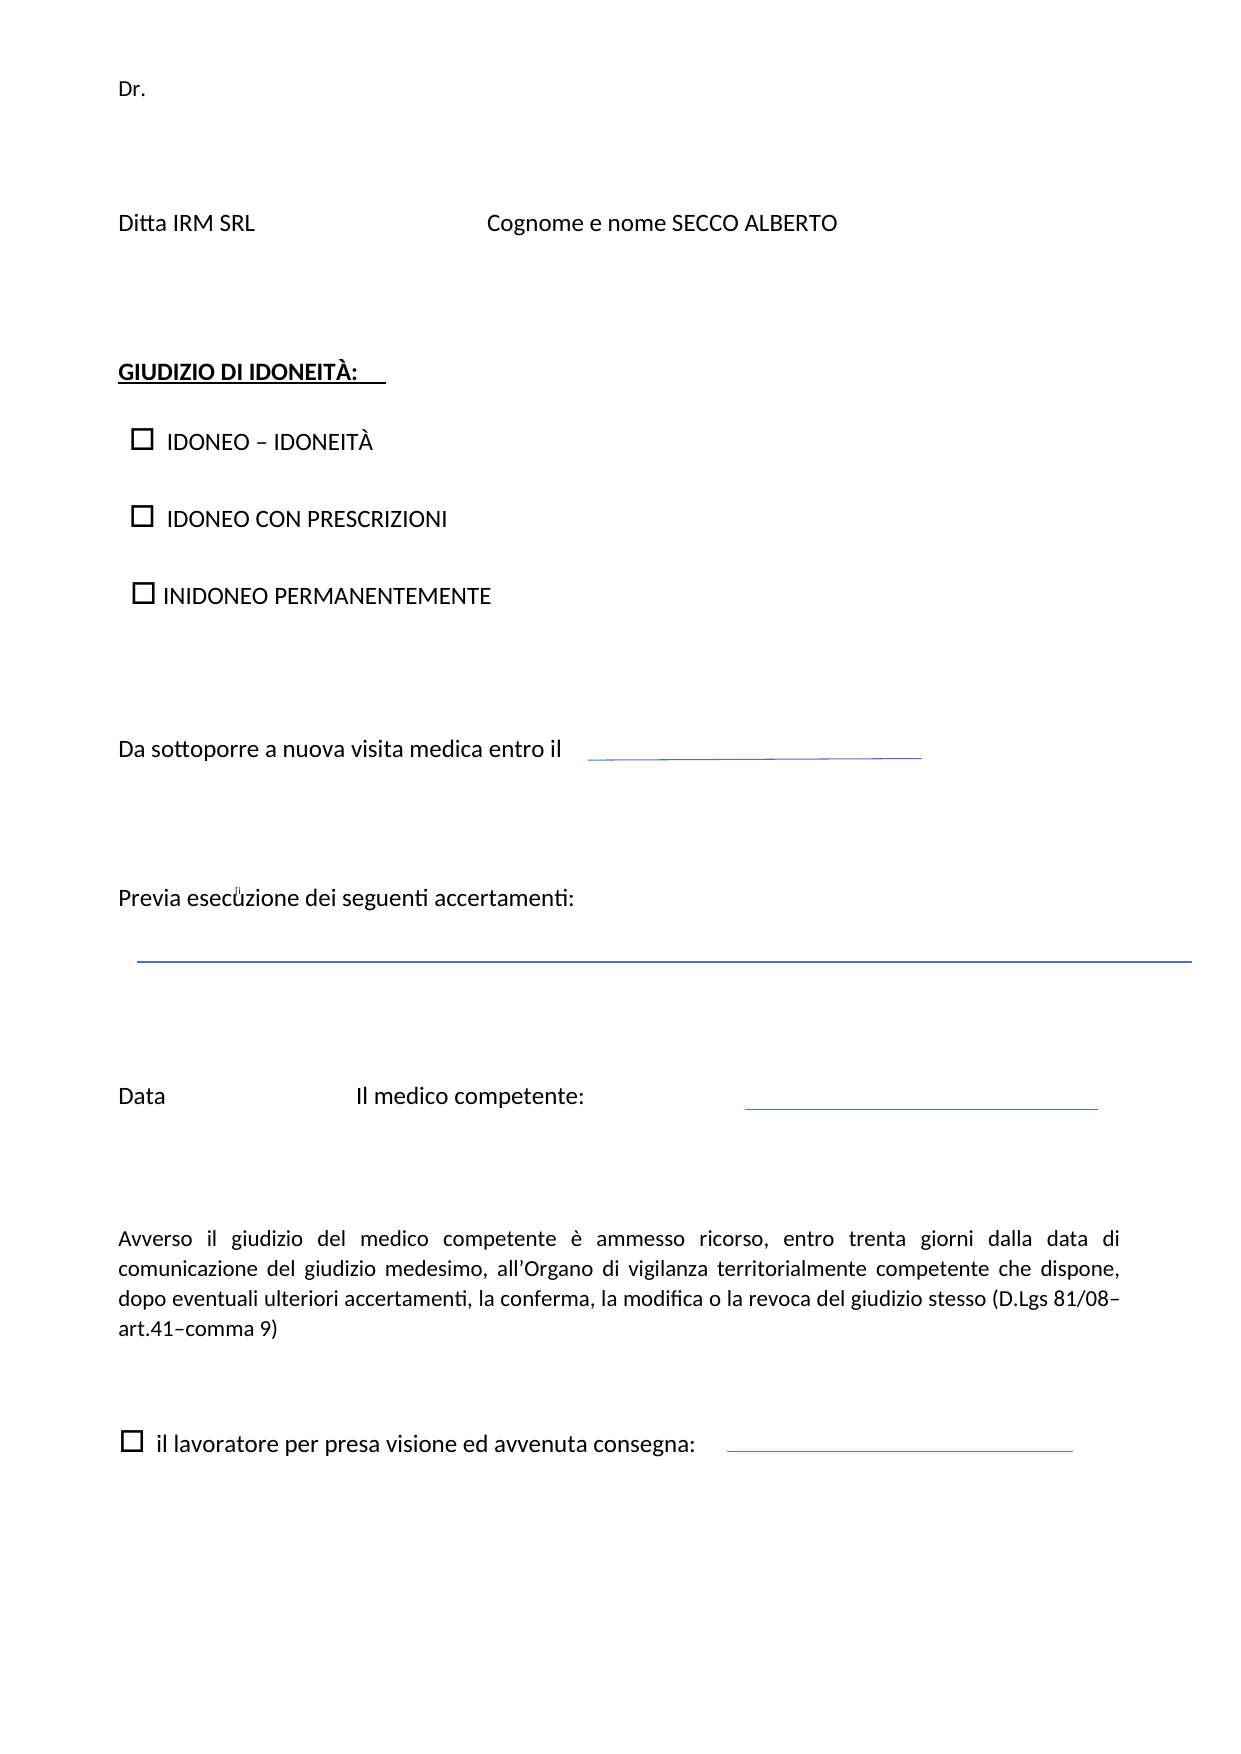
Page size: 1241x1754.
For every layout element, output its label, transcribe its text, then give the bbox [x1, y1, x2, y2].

text Ditta IRM SRL Cognome e nome SECCO ALBERTO [118, 207, 1122, 238]
text Avverso il giudizio del medico competente è ammesso ricorso, entro trenta giorni dalla data di comunicazione del giudizio medesimo, all’Organo di vigilanza territorialmente competente che dispone, dopo eventuali ulteriori accertamenti, la conferma, la modifica o la revoca del giudizio stesso (D.Lgs 81/08–art.41–comma 9) [118, 1224, 1122, 1342]
text □ IDONEO – IDONEITÀ [118, 406, 1122, 462]
text □ INIDONEO PERMANENTEMENTE [118, 560, 1122, 616]
text □ IDONEO CON PRESCRIZIONI [118, 483, 1122, 539]
text Data Il medico competente: [118, 1080, 1122, 1111]
text □ il lavoratore per presa visione ed avvenuta consegna: [118, 1408, 1122, 1464]
text Previa esecuzione dei seguenti accertamenti: [118, 882, 1122, 913]
text GIUDIZIO DI IDONEITÀ: [118, 356, 1122, 387]
text Da sottoporre a nuova visita medica entro il [118, 733, 1122, 764]
